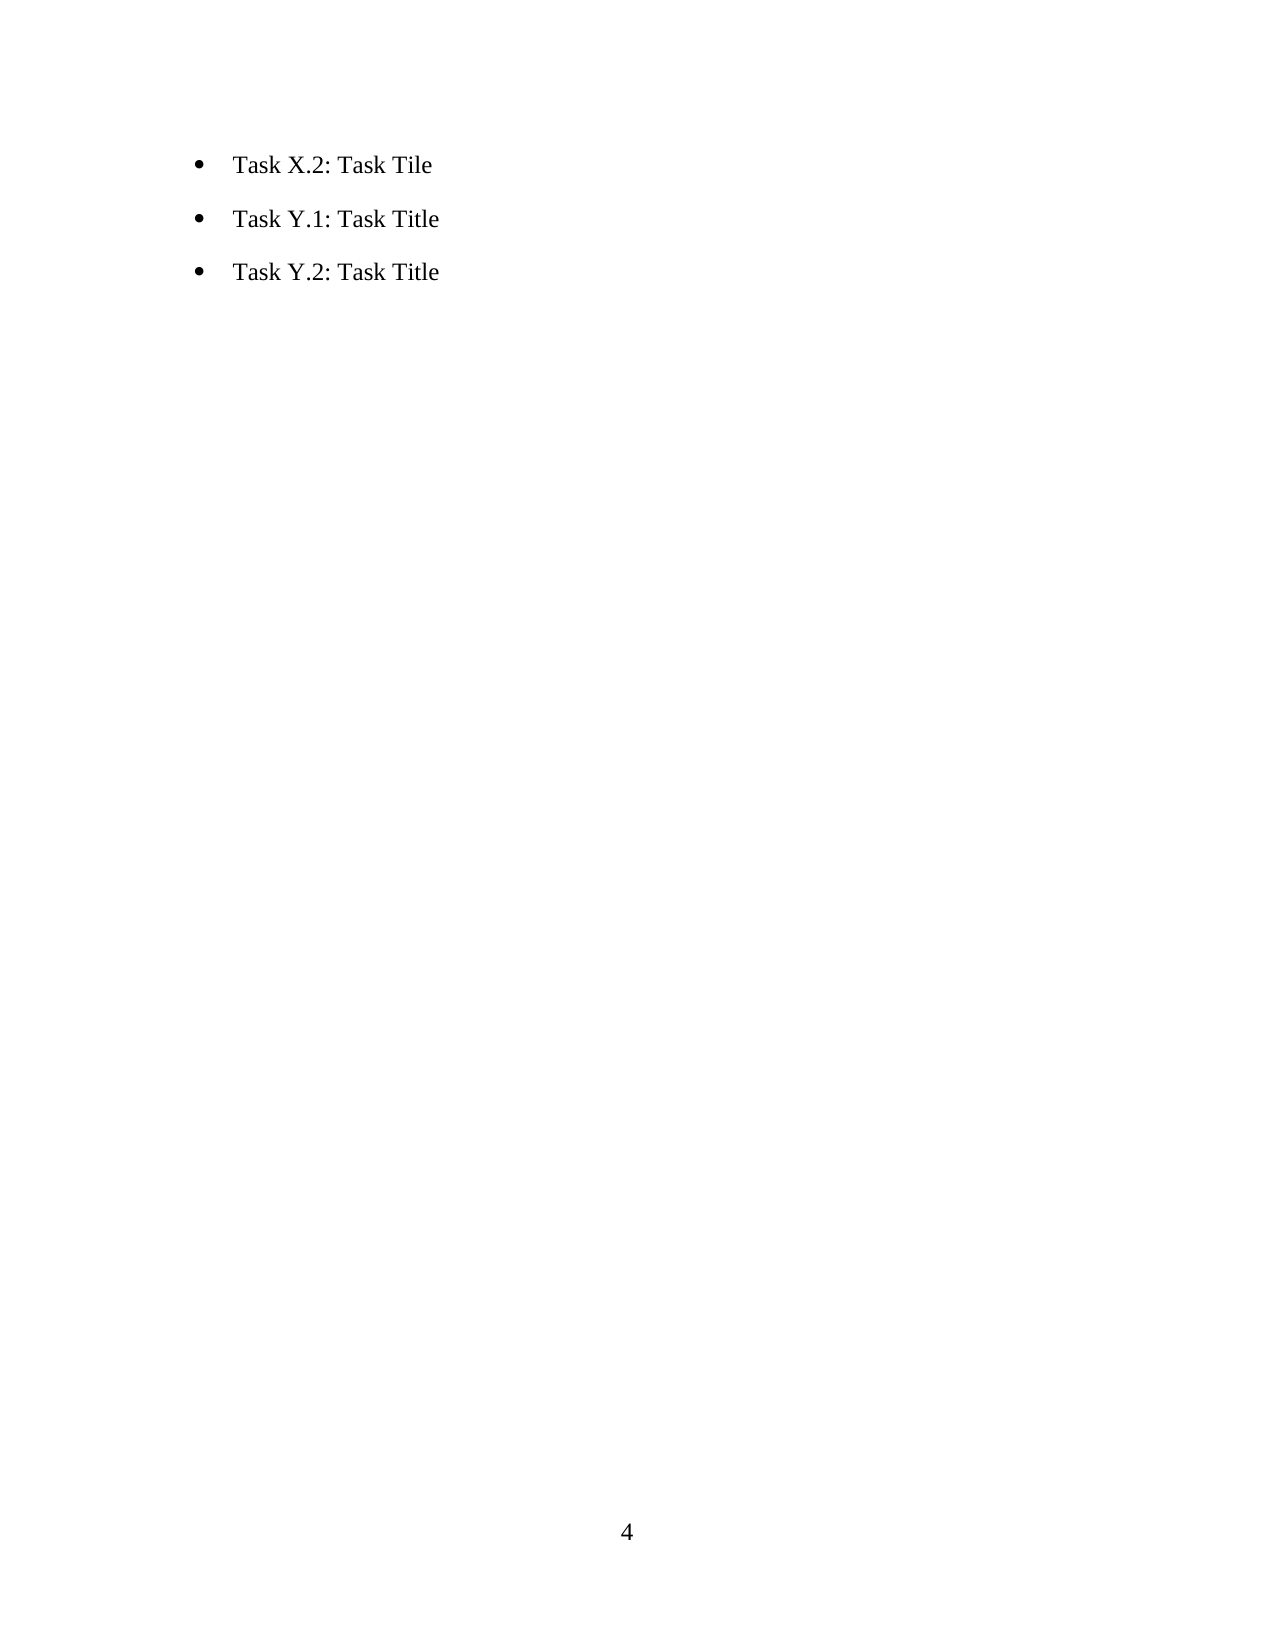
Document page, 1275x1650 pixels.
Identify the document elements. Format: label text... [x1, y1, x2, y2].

text Task Y.1: Task Title [195, 204, 1125, 232]
text Task X.2: Task Tile [195, 150, 1125, 179]
text Task Y.2: Task Title [195, 257, 1125, 286]
